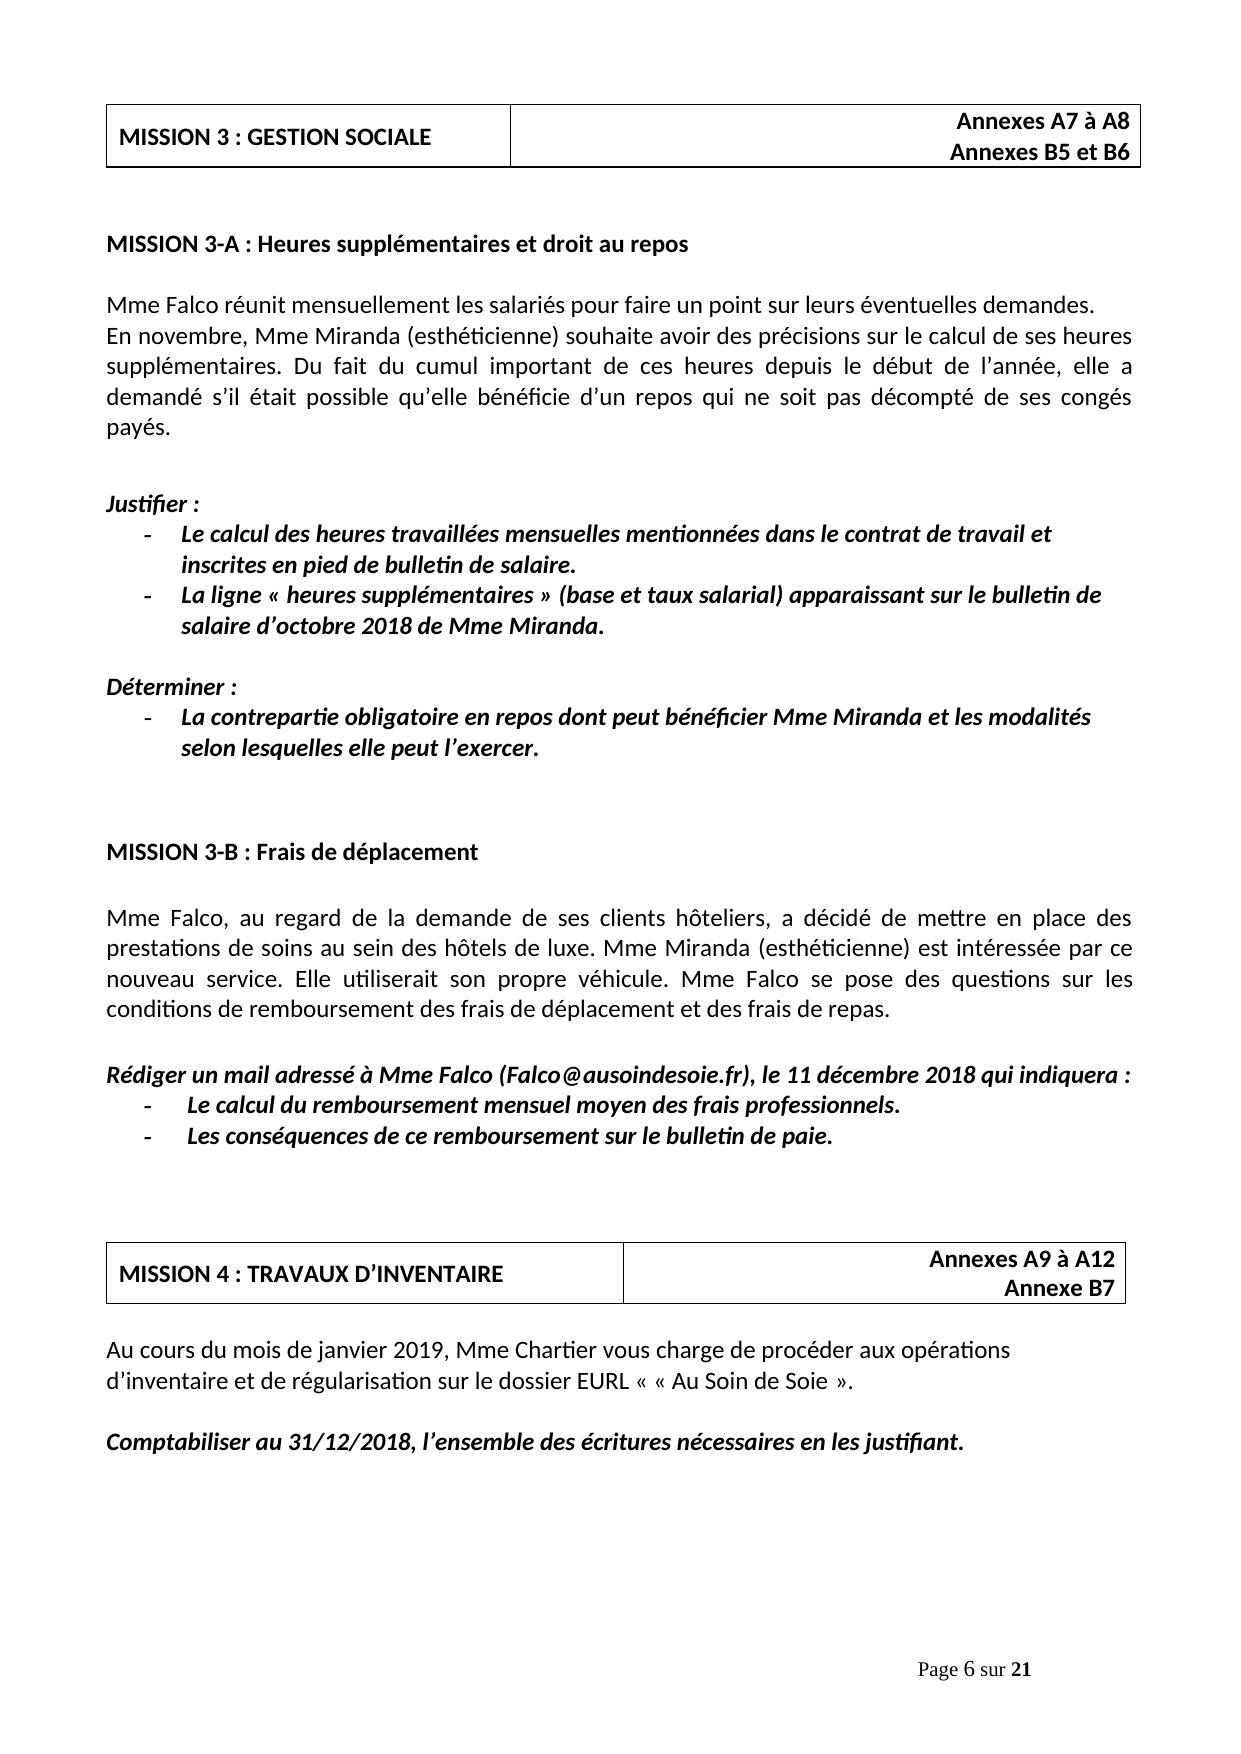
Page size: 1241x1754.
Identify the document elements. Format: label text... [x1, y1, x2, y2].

table_header MISSION 4 : TRAVAUX D’INVENTAIRE [107, 1243, 623, 1303]
text MISSION 3-A : Heures supplémentaires et droit au repos [106, 228, 1198, 259]
list La ligne « heures supplémentaires » (base et taux salarial) apparaissant sur le bulletin de salaire d’octobre 2018 de Mme Miranda. [144, 579, 1134, 641]
text En novembre, Mme Miranda (esthéticienne) souhaite avoir des précisions sur le calcul de ses heures supplémentaires. Du fait du cumul important de ces heures depuis le début de l’année, elle a demandé s’il était possible qu’elle bénéficie d’un repos qui ne soit pas décompté de ses congés payés. [106, 320, 1134, 442]
table_header Annexes A7 à A8 Annexes B5 et B6 [511, 105, 1140, 166]
text MISSION 3-B : Frais de déplacement [106, 836, 1198, 867]
table_header Annexes A9 à A12 Annexe B7 [624, 1243, 1125, 1303]
subtitle Comptabiliser au 31/12/2018, l’ensemble des écritures nécessaires en les justifiant. [106, 1426, 1198, 1457]
text Au cours du mois de janvier 2019, Mme Chartier vous charge de procéder aux opérations d’inventaire et de régularisation sur le dossier EURL « « Au Soin de Soie ». [106, 1334, 1128, 1396]
list Le calcul du remboursement mensuel moyen des frais professionnels. [144, 1090, 1198, 1120]
subtitle Rédiger un mail adressé à Mme Falco (Falco@ausoindesoie.fr), le 11 décembre 2018 qui indiquera : [106, 1059, 1198, 1089]
text - La contrepartie obligatoire en repos dont peut bénéficier Mme Miranda et les modalités selon lesquelles elle peut l’exercer. [144, 702, 1128, 763]
list Le calcul des heures travaillées mensuelles mentionnées dans le contrat de travail et inscrites en pied de bulletin de salaire. [144, 518, 1134, 579]
subtitle Justifier : [106, 488, 1198, 518]
text Mme Falco, au regard de la demande de ses clients hôteliers, a décidé de mettre en place des prestations de soins au sein des hôtels de luxe. Mme Miranda (esthéticienne) est intéressée par ce nouveau service. Elle utiliserait son propre véhicule. Mme Falco se pose des questions sur les conditions de remboursement des frais de déplacement et des frais de repas. [106, 902, 1134, 1024]
table_header MISSION 3 : GESTION SOCIALE [107, 105, 510, 166]
text Déterminer : [106, 671, 1198, 702]
text Mme Falco réunit mensuellement les salariés pour faire un point sur leurs éventuelles demandes. [106, 289, 1198, 320]
list Les conséquences de ce remboursement sur le bulletin de paie. [144, 1120, 1198, 1151]
